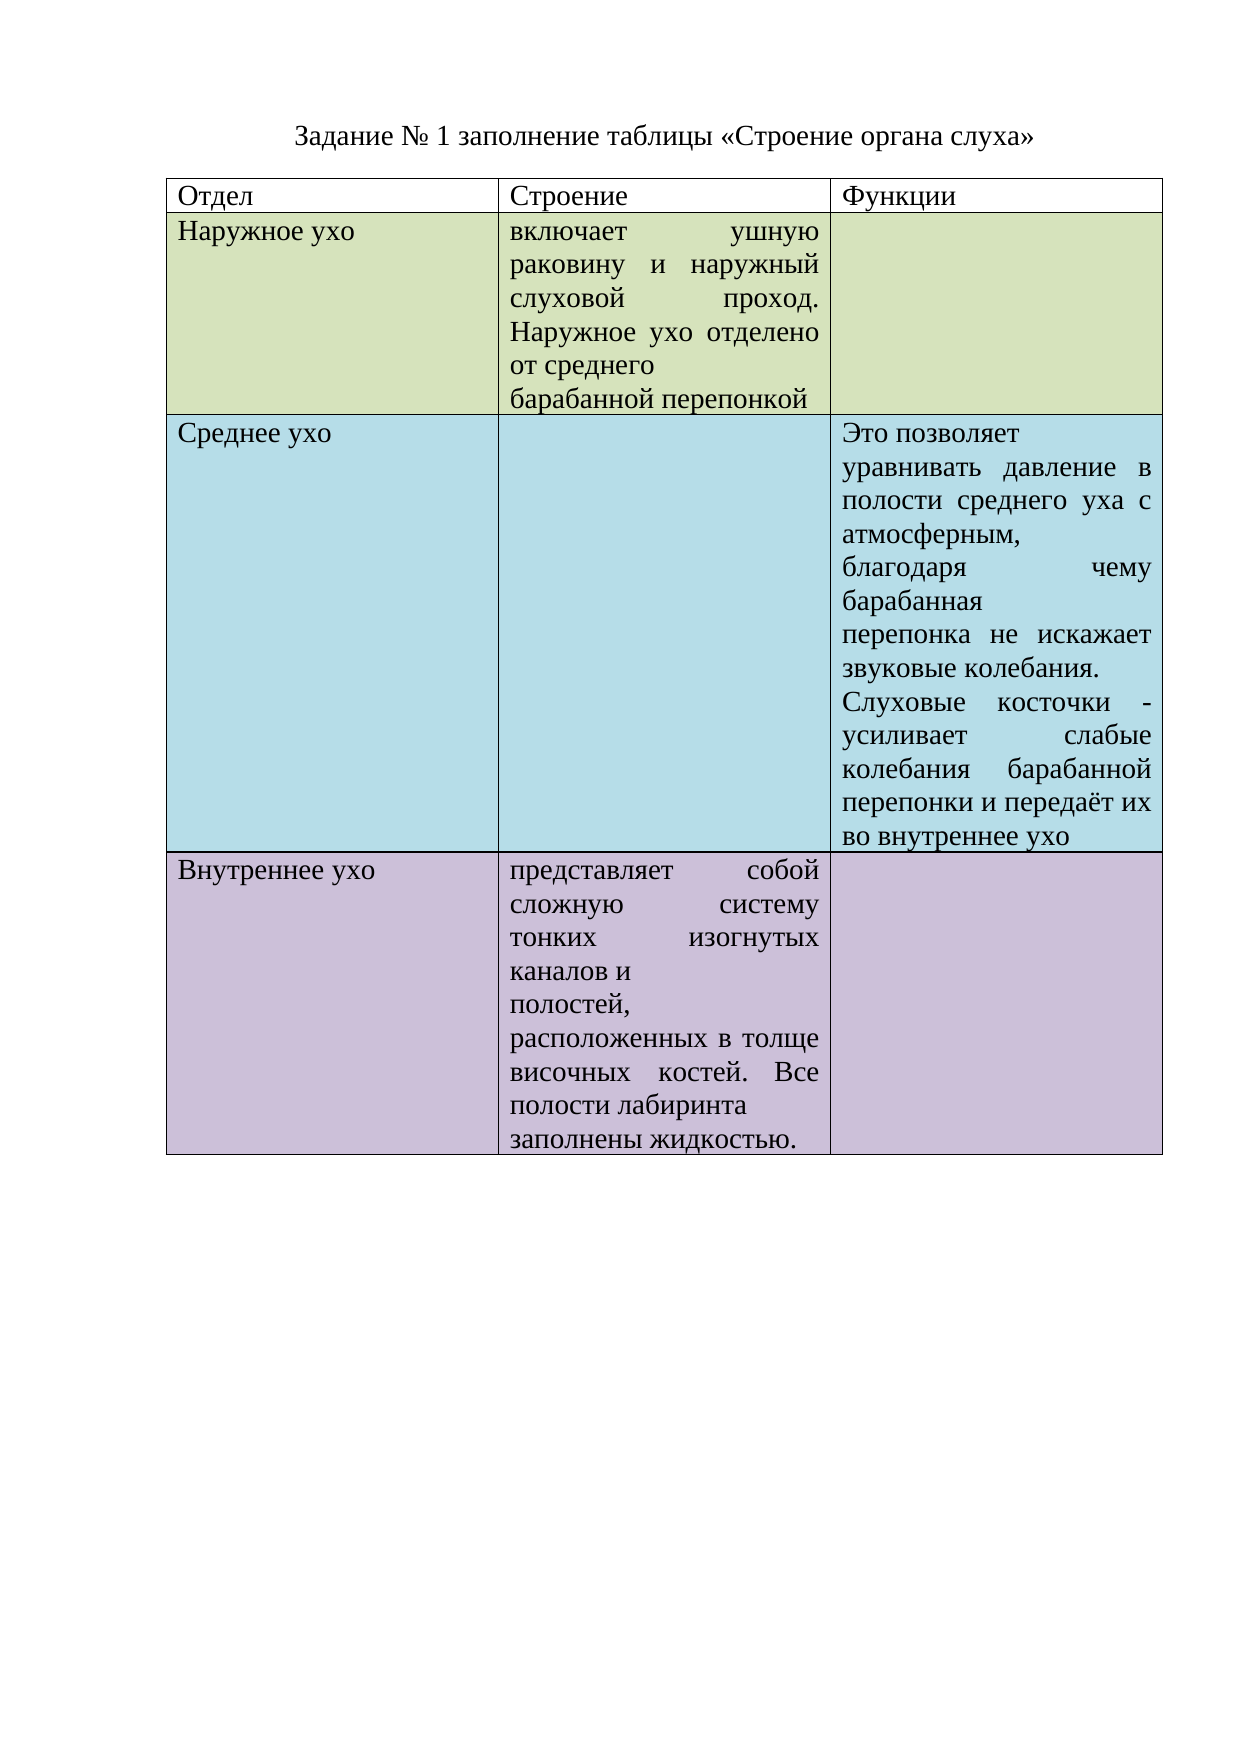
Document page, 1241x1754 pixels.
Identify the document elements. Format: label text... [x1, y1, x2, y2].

table_cell Среднее ухо [167, 415, 498, 851]
table_cell [499, 415, 830, 851]
table_cell [831, 213, 1162, 414]
table_cell [831, 853, 1162, 1154]
table_cell Внутреннее ухо [167, 853, 498, 1154]
table_cell включает ушную раковину и наружный слуховой проход. Наружное ухо отделено от среднего барабанной перепонкой [499, 213, 830, 414]
table_cell представляет собой сложную систему тонких изогнутых каналов и полостей, расположенных в толще височных костей. Все полости лабиринта заполнены жидкостью. [499, 853, 830, 1154]
table_cell Наружное ухо [167, 213, 498, 414]
table_header Функции [831, 179, 1162, 212]
table_cell Это позволяет уравнивать давление в полости среднего уха с атмосферным, благодаря чему барабанная перепонка не искажает звуковые колебания. Слуховые косточки - усиливает слабые колебания барабанной перепонки и передаёт их во внутреннее ухо [831, 415, 1162, 851]
text Задание № 1 заполнение таблицы «Строение органа слуха» [177, 118, 1152, 152]
table_header Отдел [167, 179, 498, 212]
table_header Строение [499, 179, 830, 212]
